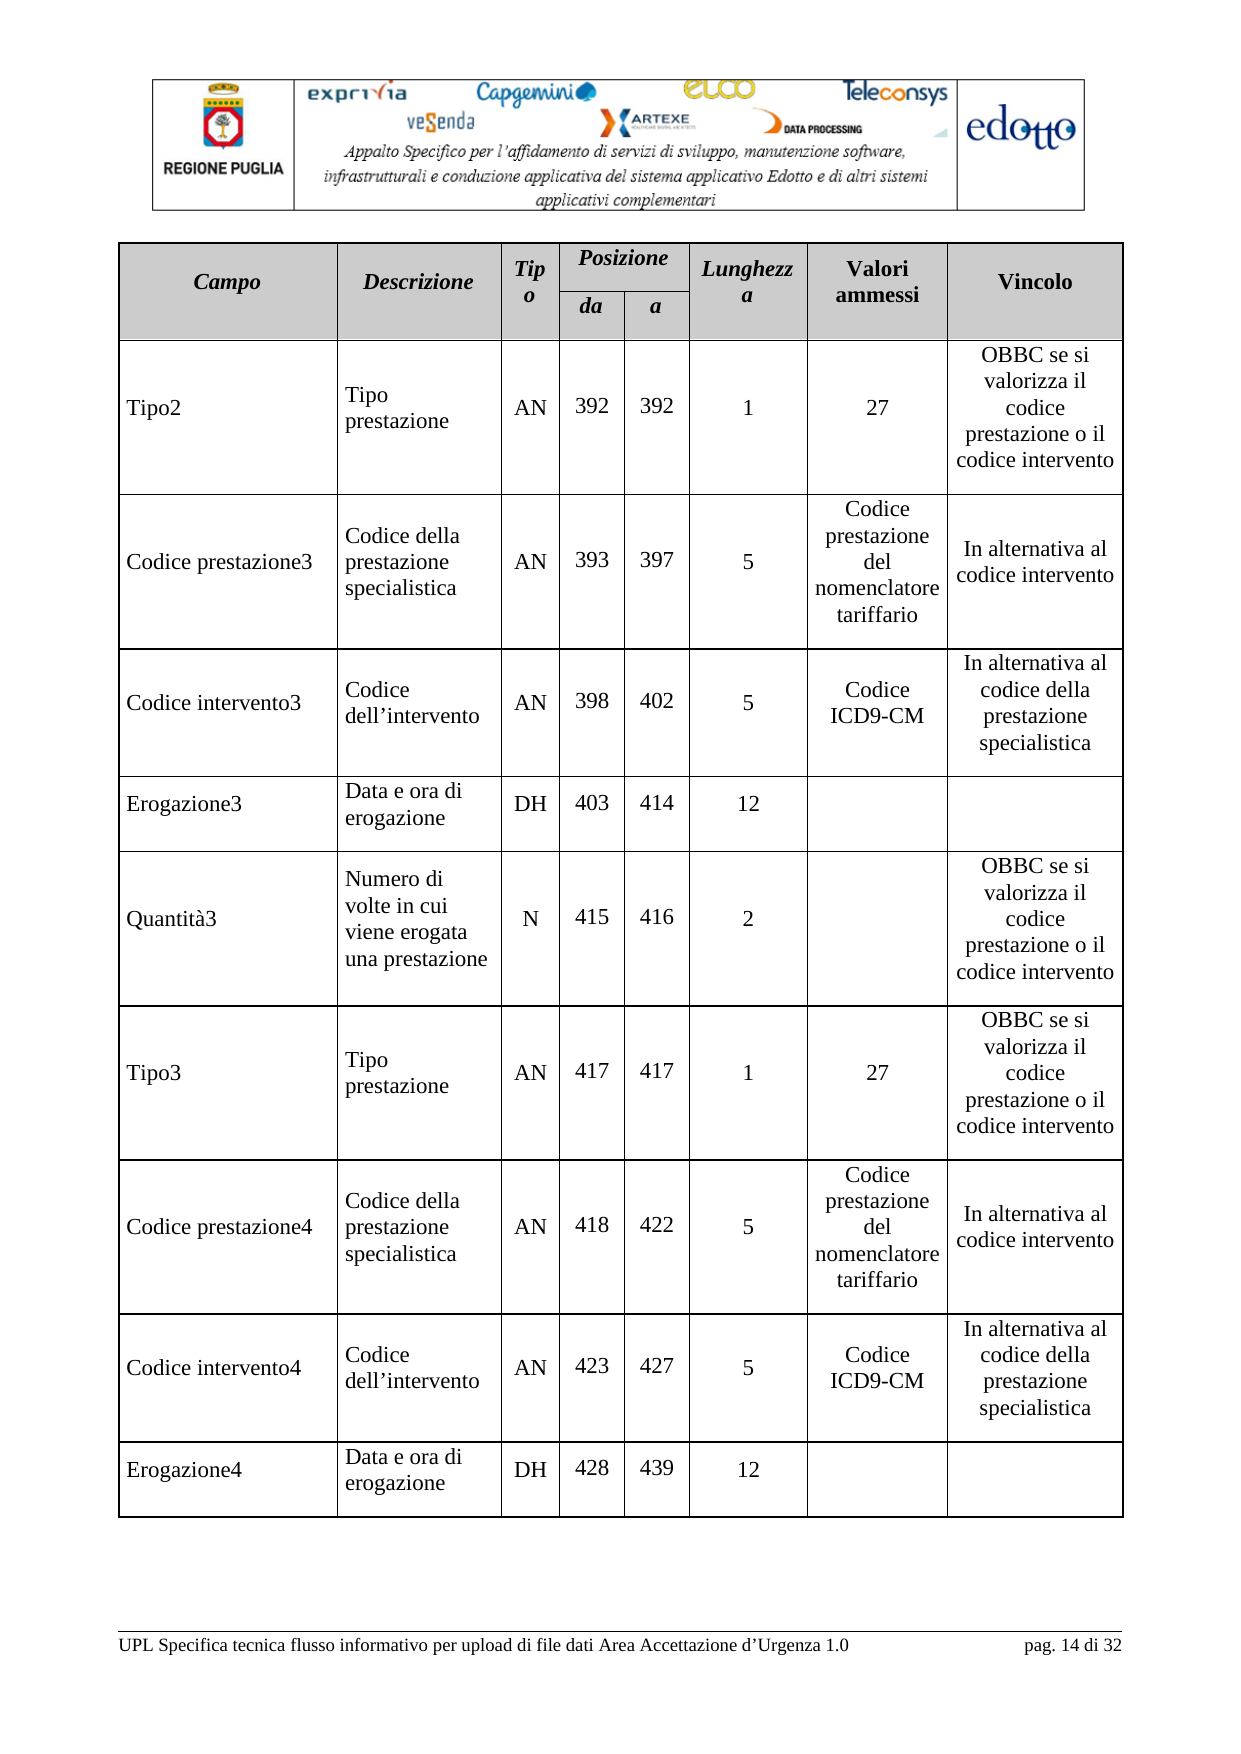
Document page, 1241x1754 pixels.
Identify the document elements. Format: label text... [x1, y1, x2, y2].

table_cell 27 [808, 1007, 947, 1159]
table_cell 5 [690, 1161, 807, 1313]
table_cell OBBC se si valorizza il codice prestazione o il codice intervento [948, 852, 1122, 1005]
table_cell Codice ICD9-CM [808, 1315, 947, 1441]
table_cell Codice prestazione4 [120, 1161, 337, 1313]
table_cell 397 [625, 495, 689, 648]
picture [147, 73, 1093, 218]
table_cell OBBC se si valorizza il codice prestazione o il codice intervento [948, 1007, 1122, 1159]
table_cell 27 [808, 341, 947, 494]
table_cell 418 [560, 1161, 624, 1313]
table_cell Tipo3 [120, 1007, 337, 1159]
table_cell In alternativa al codice intervento [948, 1161, 1122, 1313]
table_cell Tipo2 [120, 341, 337, 494]
table_cell [808, 852, 947, 1005]
table_cell 417 [625, 1007, 689, 1159]
table_cell 12 [690, 1443, 807, 1516]
table_cell [948, 777, 1122, 851]
table_cell Codice prestazione del nomenclatore tariffario [808, 495, 947, 648]
table_cell 12 [690, 777, 807, 851]
table_cell OBBC se si valorizza il codice prestazione o il codice intervento [948, 341, 1122, 494]
table_cell 392 [560, 341, 624, 494]
table_cell AN [502, 495, 559, 648]
table_header Valori ammessi [808, 244, 947, 339]
table_cell 427 [625, 1315, 689, 1441]
table_cell 416 [625, 852, 689, 1005]
table_cell Codice intervento4 [120, 1315, 337, 1441]
table_cell 402 [625, 650, 689, 776]
table_cell Codice ICD9-CM [808, 650, 947, 776]
table_cell 398 [560, 650, 624, 776]
table_cell 422 [625, 1161, 689, 1313]
table_cell N [502, 852, 559, 1005]
table_cell Codice dell’intervento [338, 1315, 501, 1441]
table_cell AN [502, 1315, 559, 1441]
table_cell AN [502, 341, 559, 494]
table_cell DH [502, 1443, 559, 1516]
table_cell 2 [690, 852, 807, 1005]
table_header Lunghezza [690, 244, 807, 339]
table_cell 1 [690, 1007, 807, 1159]
table_cell AN [502, 1007, 559, 1159]
table_cell 5 [690, 650, 807, 776]
table_cell Data e ora di erogazione [338, 777, 501, 851]
table_cell In alternativa al codice della prestazione specialistica [948, 650, 1122, 776]
table_cell Numero di volte in cui viene erogata una prestazione [338, 852, 501, 1005]
table_cell 1 [690, 341, 807, 494]
table_header Tipo [502, 244, 559, 339]
table_cell 393 [560, 495, 624, 648]
table_cell Codice della prestazione specialistica [338, 495, 501, 648]
table_cell 417 [560, 1007, 624, 1159]
table_header Campo [120, 244, 337, 339]
table_cell 439 [625, 1443, 689, 1516]
table_cell 5 [690, 495, 807, 648]
table_cell Codice dell’intervento [338, 650, 501, 776]
table_header Vincolo [948, 244, 1122, 339]
table_cell Data e ora di erogazione [338, 1443, 501, 1516]
table_cell [808, 1443, 947, 1516]
table_cell 414 [625, 777, 689, 851]
table_cell Erogazione3 [120, 777, 337, 851]
table_cell da [560, 292, 624, 339]
table_cell Tipo prestazione [338, 1007, 501, 1159]
table_cell AN [502, 1161, 559, 1313]
table_cell Quantità3 [120, 852, 337, 1005]
table_cell Codice prestazione del nomenclatore tariffario [808, 1161, 947, 1313]
table_cell Codice della prestazione specialistica [338, 1161, 501, 1313]
table_cell 5 [690, 1315, 807, 1441]
table_cell AN [502, 650, 559, 776]
table_cell 423 [560, 1315, 624, 1441]
table_cell Tipo prestazione [338, 341, 501, 494]
table_cell 392 [625, 341, 689, 494]
table_cell [808, 777, 947, 851]
table_cell Erogazione4 [120, 1443, 337, 1516]
table_cell [948, 1443, 1122, 1516]
table_cell Codice intervento3 [120, 650, 337, 776]
table_cell In alternativa al codice intervento [948, 495, 1122, 648]
table_header Descrizione [338, 244, 501, 339]
table_cell In alternativa al codice della prestazione specialistica [948, 1315, 1122, 1441]
table_cell a [625, 292, 689, 339]
table_header Posizione [560, 244, 689, 291]
table_cell 415 [560, 852, 624, 1005]
table_cell Codice prestazione3 [120, 495, 337, 648]
table_cell 403 [560, 777, 624, 851]
table_cell 428 [560, 1443, 624, 1516]
table_cell DH [502, 777, 559, 851]
